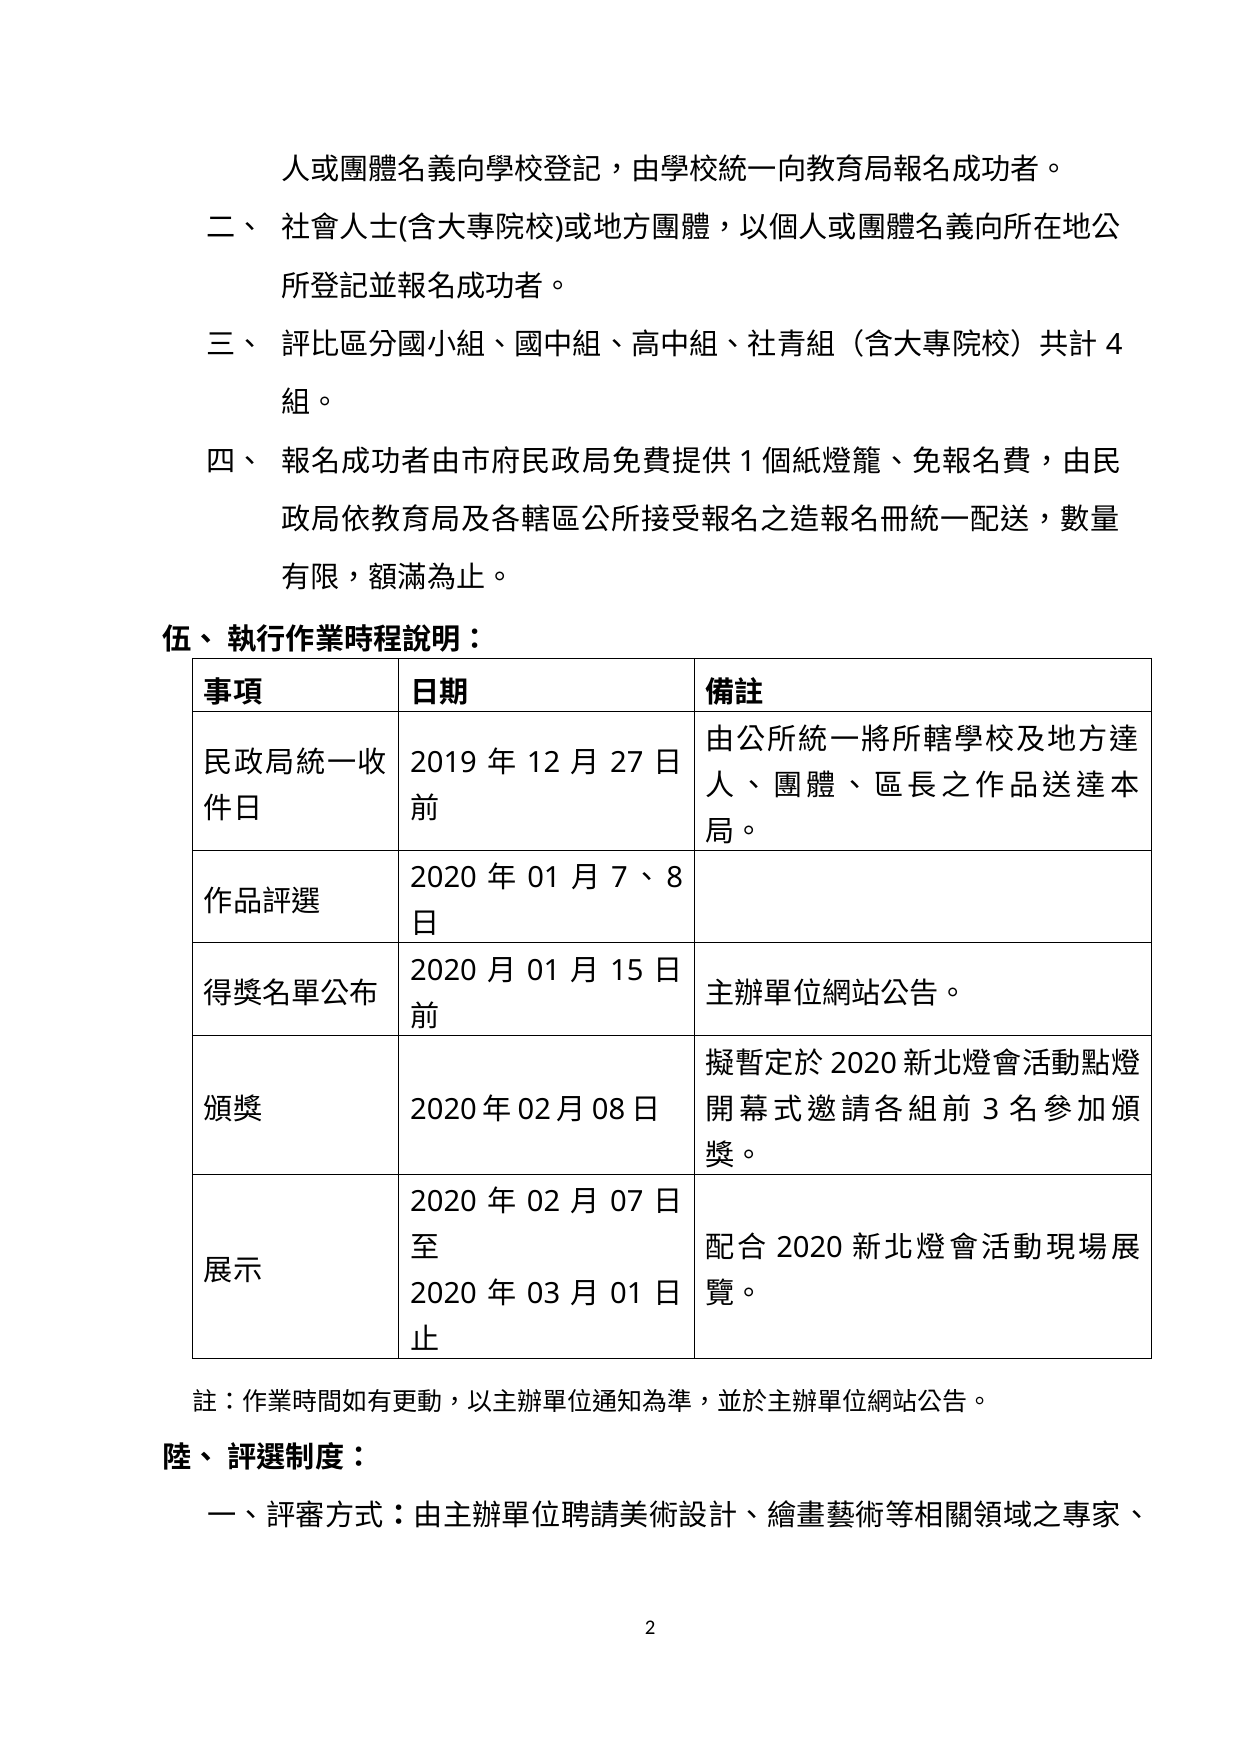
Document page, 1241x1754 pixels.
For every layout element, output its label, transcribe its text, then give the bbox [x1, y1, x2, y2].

table_cell 展示 [193, 1175, 398, 1358]
table_cell 2020年01月7、8日 [399, 851, 694, 942]
table_cell 2020月01月15日前 [399, 943, 694, 1035]
table_cell 2020年02月07日至 2020年03月01日止 [399, 1175, 694, 1358]
table_cell 得獎名單公布 [193, 943, 398, 1035]
list 評比區分國小組、國中組、高中組、社青組（含大專院校）共計4組。 [206, 308, 1122, 424]
list 註：作業時間如有更動，以主辦單位通知為準，並於主辦單位網站公告。 [192, 1359, 1122, 1417]
table_cell 由公所統一將所轄學校及地方達人、團體、區長之作品送達本局。 [695, 712, 1151, 849]
table_cell 作品評選 [193, 851, 398, 942]
table_cell 主辦單位網站公告。 [695, 943, 1151, 1035]
table_header 事項 [193, 659, 398, 711]
table_cell 2020年02月08日 [399, 1036, 694, 1173]
list 社會人士(含大專院校)或地方團體，以個人或團體名義向所在地公所登記並報名成功者。 [206, 191, 1122, 308]
list 執行作業時程說明： [162, 599, 1122, 658]
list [206, 133, 1122, 191]
table_header 日期 [399, 659, 694, 711]
list 報名成功者由市府民政局免費提供1個紙燈籠、免報名費，由民政局依教育局及各轄區公所接受報名之造報名冊統一配送，數量有限，額滿為止。 [206, 424, 1122, 599]
table_cell 2019年12月27日前 [399, 712, 694, 849]
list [207, 1476, 1122, 1534]
table_header 備註 [695, 659, 1151, 711]
table_cell 民政局統一收件日 [193, 712, 398, 849]
table_cell 頒獎 [193, 1036, 398, 1173]
table_cell [695, 851, 1151, 942]
list 評選制度： [162, 1417, 1122, 1476]
table_cell 擬暫定於2020新北燈會活動點燈開幕式邀請各組前3名參加頒獎。 [695, 1036, 1151, 1173]
table_cell 配合2020新北燈會活動現場展覽。 [695, 1175, 1151, 1358]
